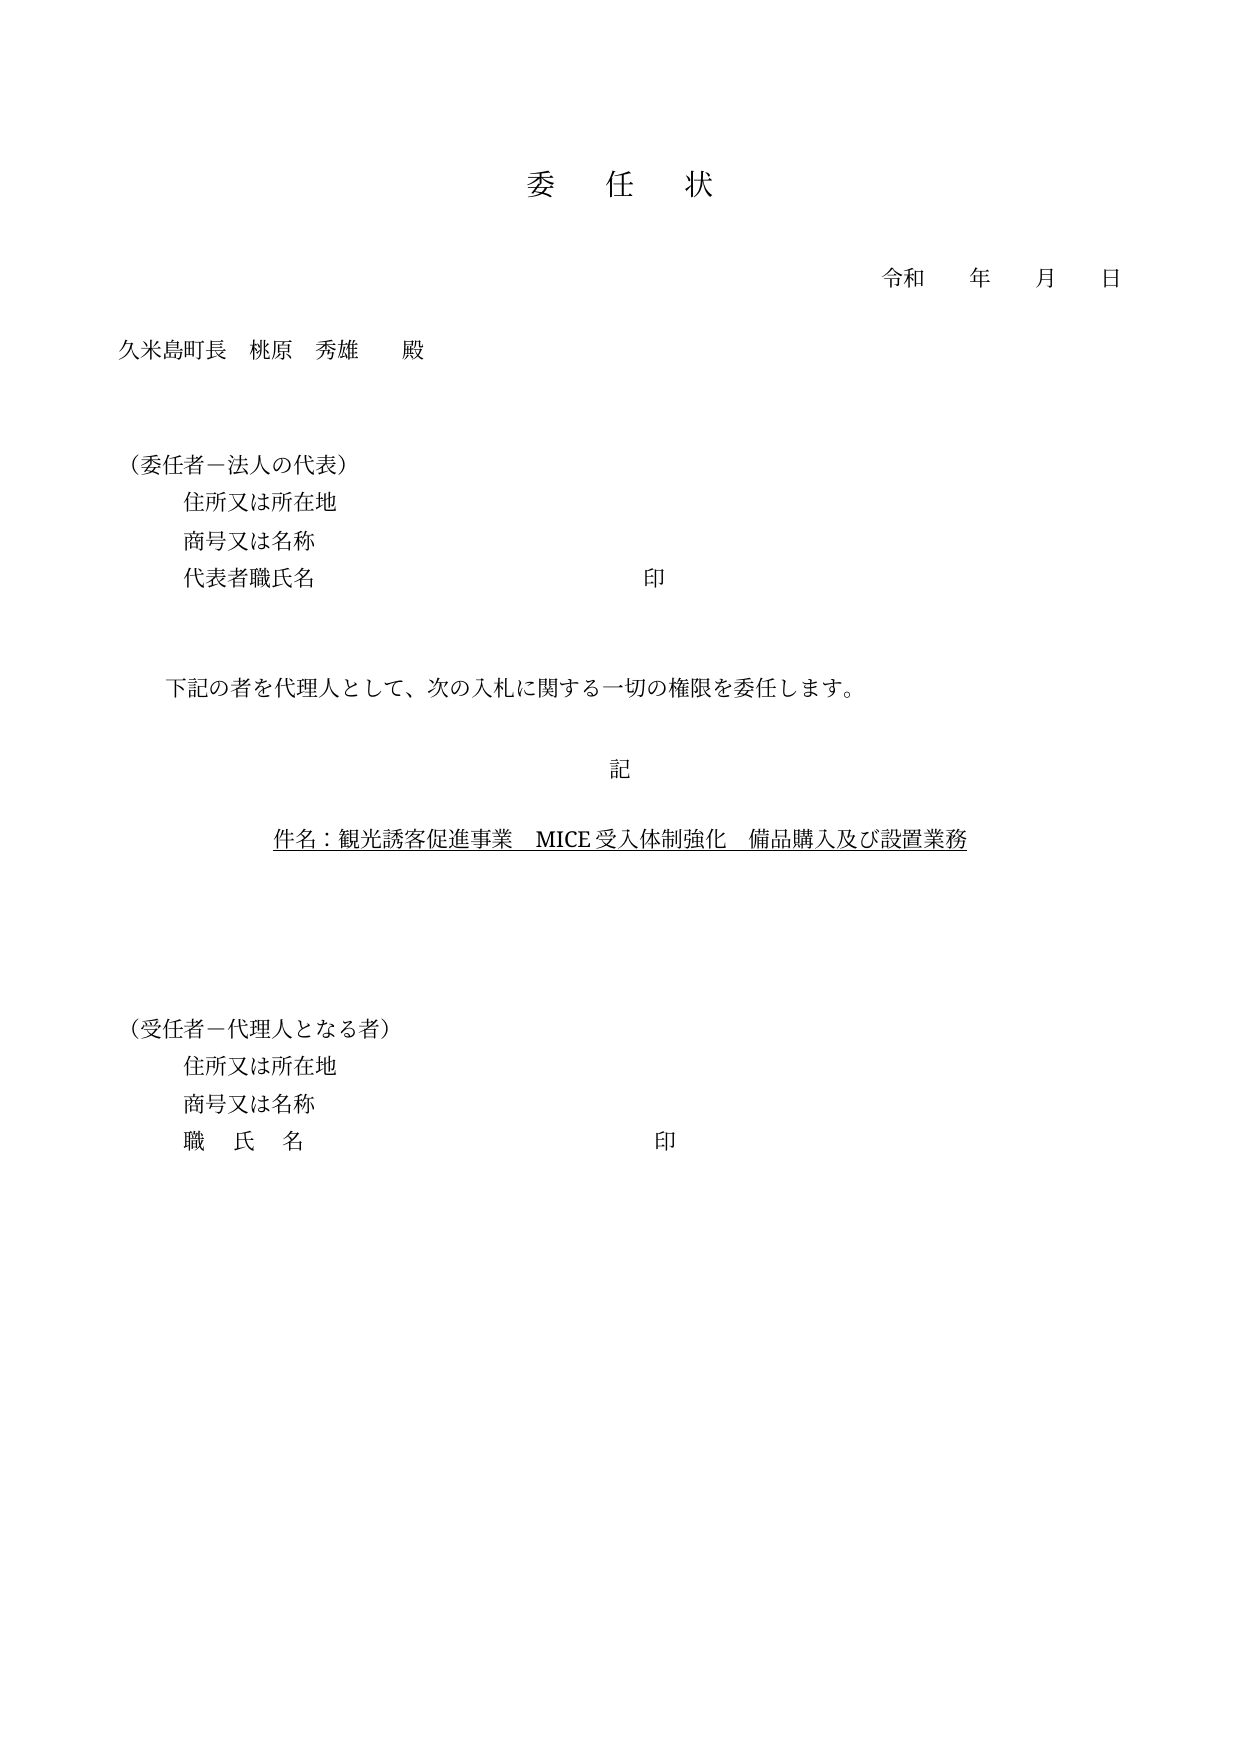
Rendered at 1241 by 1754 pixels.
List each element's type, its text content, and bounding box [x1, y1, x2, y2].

text 令和 年 月 日 [118, 258, 1122, 296]
text 代表者職氏名 印 [118, 558, 1122, 596]
text 記 [118, 752, 1122, 784]
text 委 任 状 [118, 146, 1122, 221]
text 商号又は名称 [118, 521, 1122, 558]
text （受任者－代理人となる者） [118, 1009, 1122, 1046]
text 職 氏 名 印 [118, 1121, 1122, 1159]
text （委任者－法人の代表） [118, 449, 1122, 480]
text 久米島町長 桃原 秀雄 殿 [118, 333, 1122, 365]
text 下記の者を代理人として、次の入札に関する一切の権限を委任します。 [143, 671, 1122, 702]
text 件名：観光誘客促進事業 MICE受入体制強化 備品購入及び設置業務 [118, 823, 1122, 854]
text 住所又は所在地 [118, 1046, 1122, 1084]
text 住所又は所在地 [118, 485, 1122, 516]
text 商号又は名称 [118, 1084, 1122, 1121]
